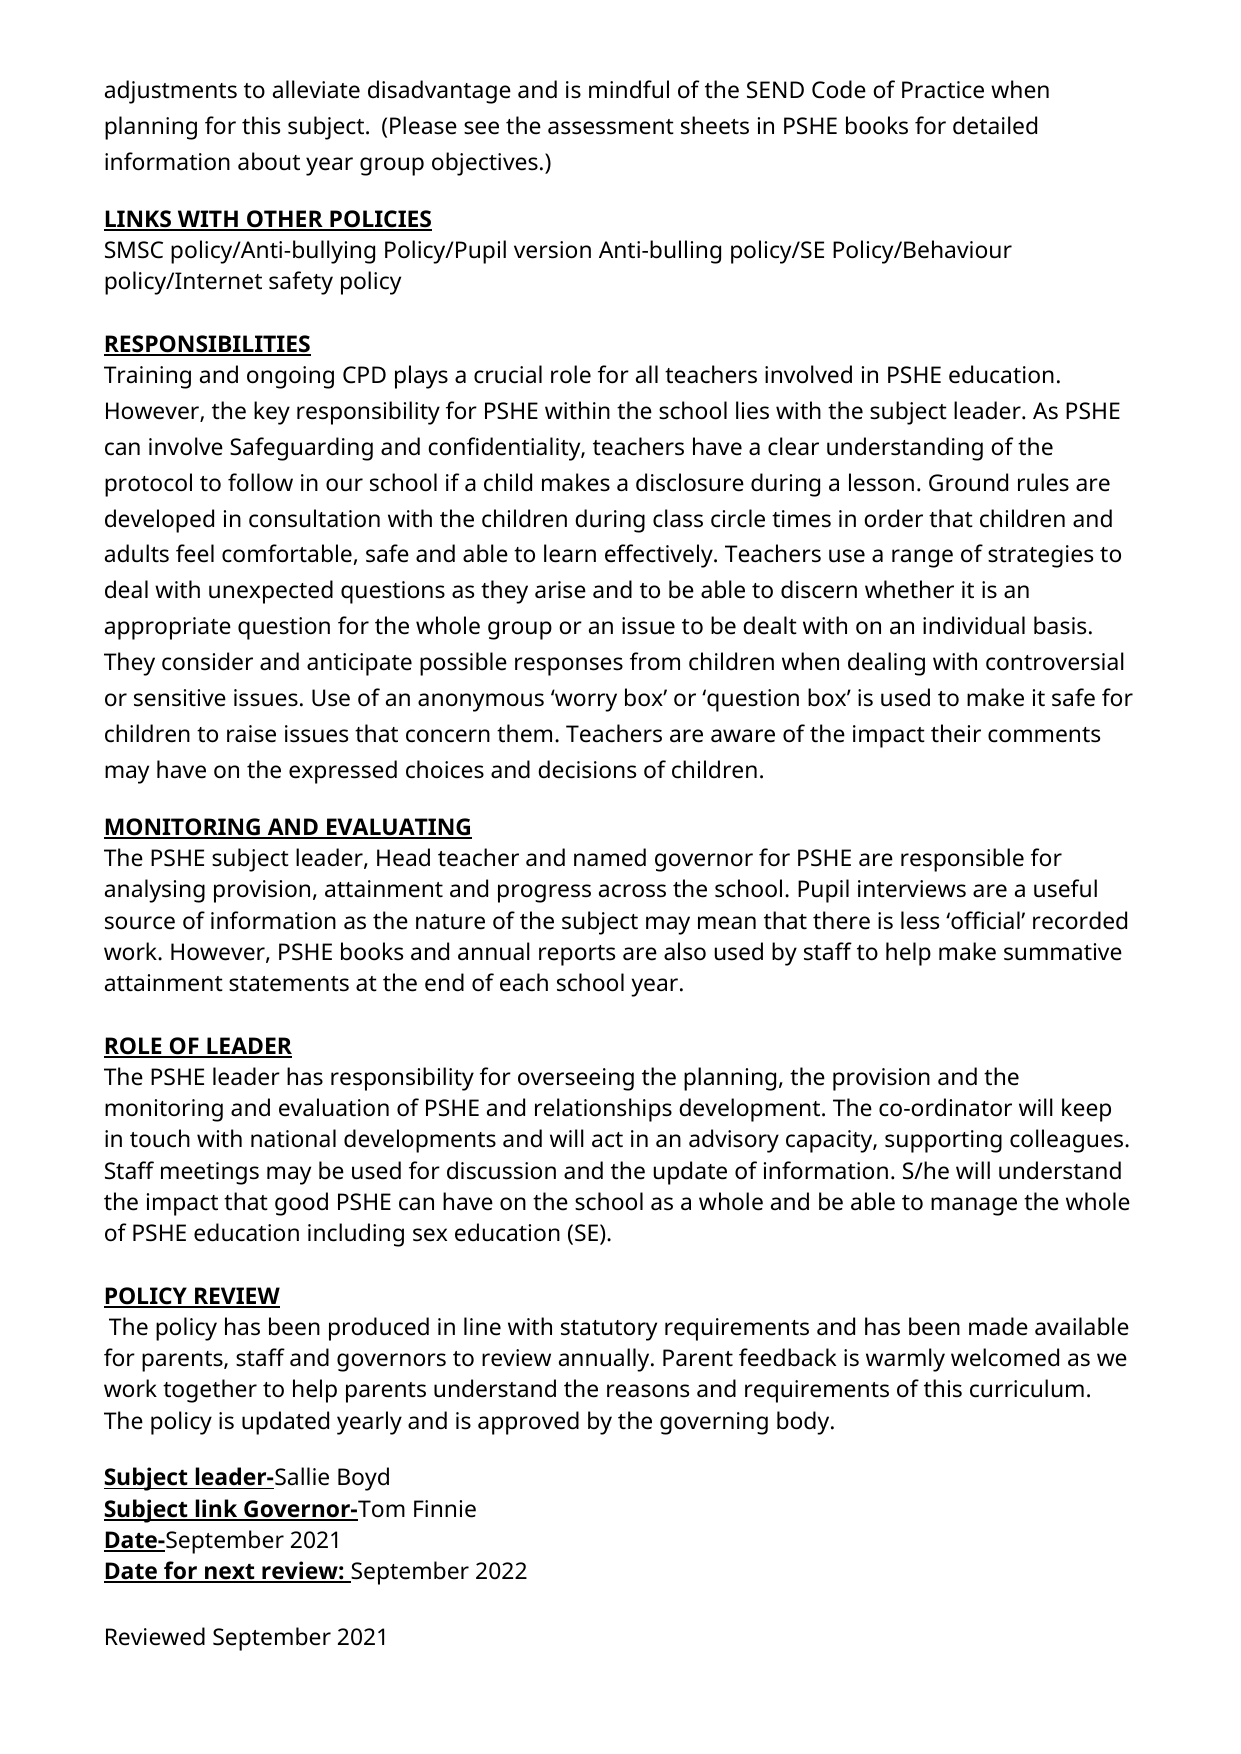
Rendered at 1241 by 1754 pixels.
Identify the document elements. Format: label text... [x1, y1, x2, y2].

text Date-September 2021 [103, 1524, 1137, 1555]
text The policy is updated yearly and is approved by the governing body. [103, 1404, 1137, 1436]
text Subject leader-Sallie Boyd [103, 1461, 1137, 1493]
text The PSHE subject leader, Head teacher and named governor for PSHE are responsible for analysing provision, attainment and progress across the school. Pupil interviews are a useful source of information as the nature of the subject may mean that there is less ‘official’ recorded work. However, PSHE books and annual reports are also used by staff to help make summative attainment statements at the end of each school year. [103, 842, 1137, 998]
text ROLE OF LEADER [103, 1029, 1137, 1061]
text Date for next review: September 2022 [103, 1555, 1137, 1586]
text LINKS WITH OTHER POLICIES [103, 202, 1137, 234]
text Training and ongoing CPD plays a crucial role for all teachers involved in PSHE education. However, the key responsibility for PSHE within the school lies with the subject leader. As PSHE can involve Safeguarding and confidentiality, teachers have a clear understanding of the protocol to follow in our school if a child makes a disclosure during a lesson. Ground rules are developed in consultation with the children during class circle times in order that children and adults feel comfortable, safe and able to learn effectively. Teachers use a range of strategies to deal with unexpected questions as they arise and to be able to discern whether it is an appropriate question for the whole group or an issue to be dealt with on an individual basis. They consider and anticipate possible responses from children when dealing with controversial or sensitive issues. Use of an anonymous ‘worry box’ or ‘question box’ is used to make it safe for children to raise issues that concern them. Teachers are aware of the impact their comments may have on the expressed choices and decisions of children. [103, 359, 1137, 785]
text POLICY REVIEW [103, 1279, 1137, 1311]
text SMSC policy/Anti-bullying Policy/Pupil version Anti-bulling policy/SE Policy/Behaviour policy/Internet safety policy [103, 234, 1137, 296]
text RESPONSIBILITIES [103, 327, 1137, 359]
text The policy has been produced in line with statutory requirements and has been made available for parents, staff and governors to review annually. Parent feedback is warmly welcomed as we work together to help parents understand the reasons and requirements of this curriculum. [103, 1311, 1137, 1404]
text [103, 74, 1137, 177]
text MONITORING AND EVALUATING [103, 811, 1137, 842]
text Subject link Governor-Tom Finnie [103, 1493, 1137, 1524]
text The PSHE leader has responsibility for overseeing the planning, the provision and the monitoring and evaluation of PSHE and relationships development. The co-ordinator will keep in touch with national developments and will act in an advisory capacity, supporting colleagues. Staff meetings may be used for discussion and the update of information. S/he will understand the impact that good PSHE can have on the school as a whole and be able to manage the whole of PSHE education including sex education (SE). [103, 1061, 1137, 1248]
